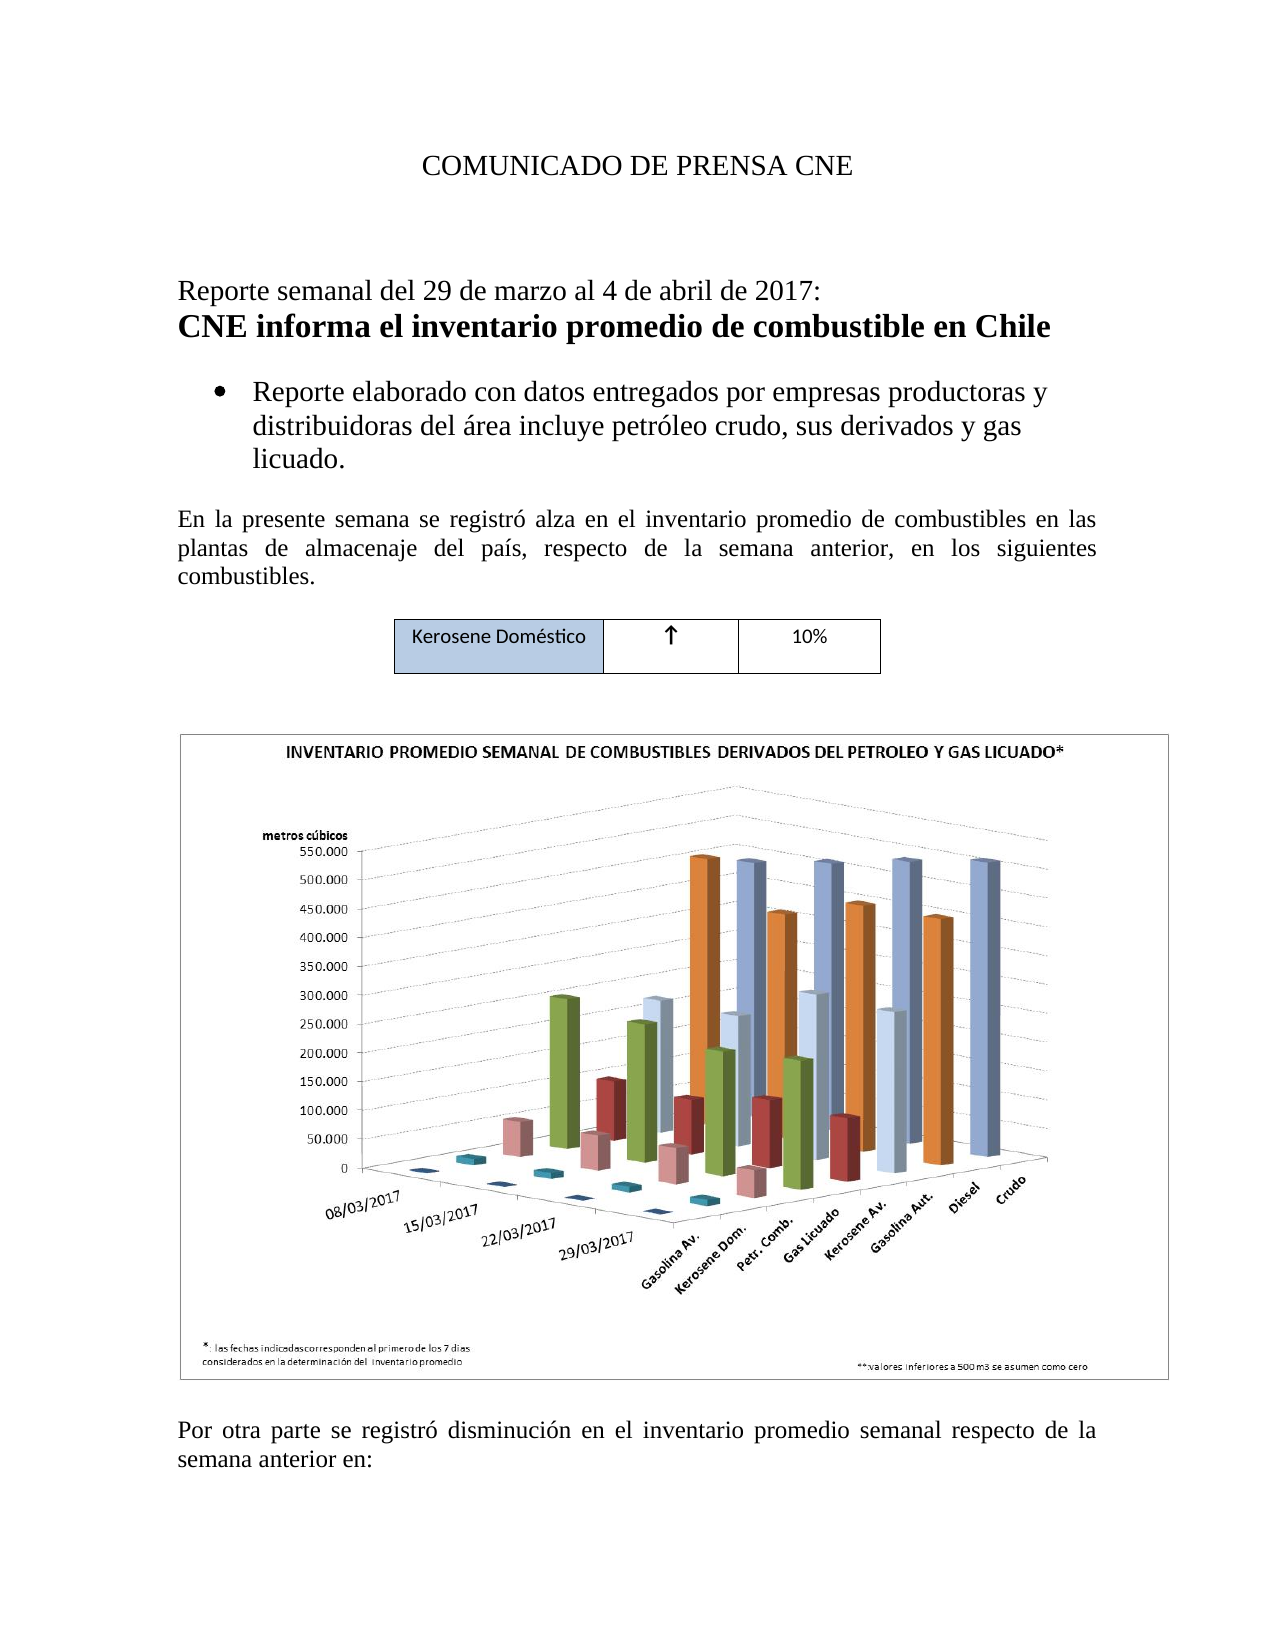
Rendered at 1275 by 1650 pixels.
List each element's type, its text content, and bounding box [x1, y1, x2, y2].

text COMUNICADO DE PRENSA CNE [177, 148, 1098, 181]
text En la presente semana se registró alza en el inventario promedio de combustibles en las plantas de almacenaje del país, respecto de la semana anterior, en los siguientes combustibles. [177, 504, 1098, 590]
text Reporte semanal del 29 de marzo al 4 de abril de 2017: CNE informa el inventario promedio de combustible en Chile [177, 273, 1098, 345]
text Por otra parte se registró disminución en el inventario promedio semanal respecto de la semana anterior en: [177, 1416, 1098, 1473]
list Reporte elaborado con datos entregados por empresas productoras y distribuidoras del área incluye petróleo crudo, sus derivados y gas licuado. [215, 374, 1098, 475]
picture [177, 731, 1170, 1381]
table_header ↑ [604, 620, 738, 673]
table_header Kerosene Doméstico [395, 620, 603, 673]
table_header 10% [739, 620, 880, 673]
